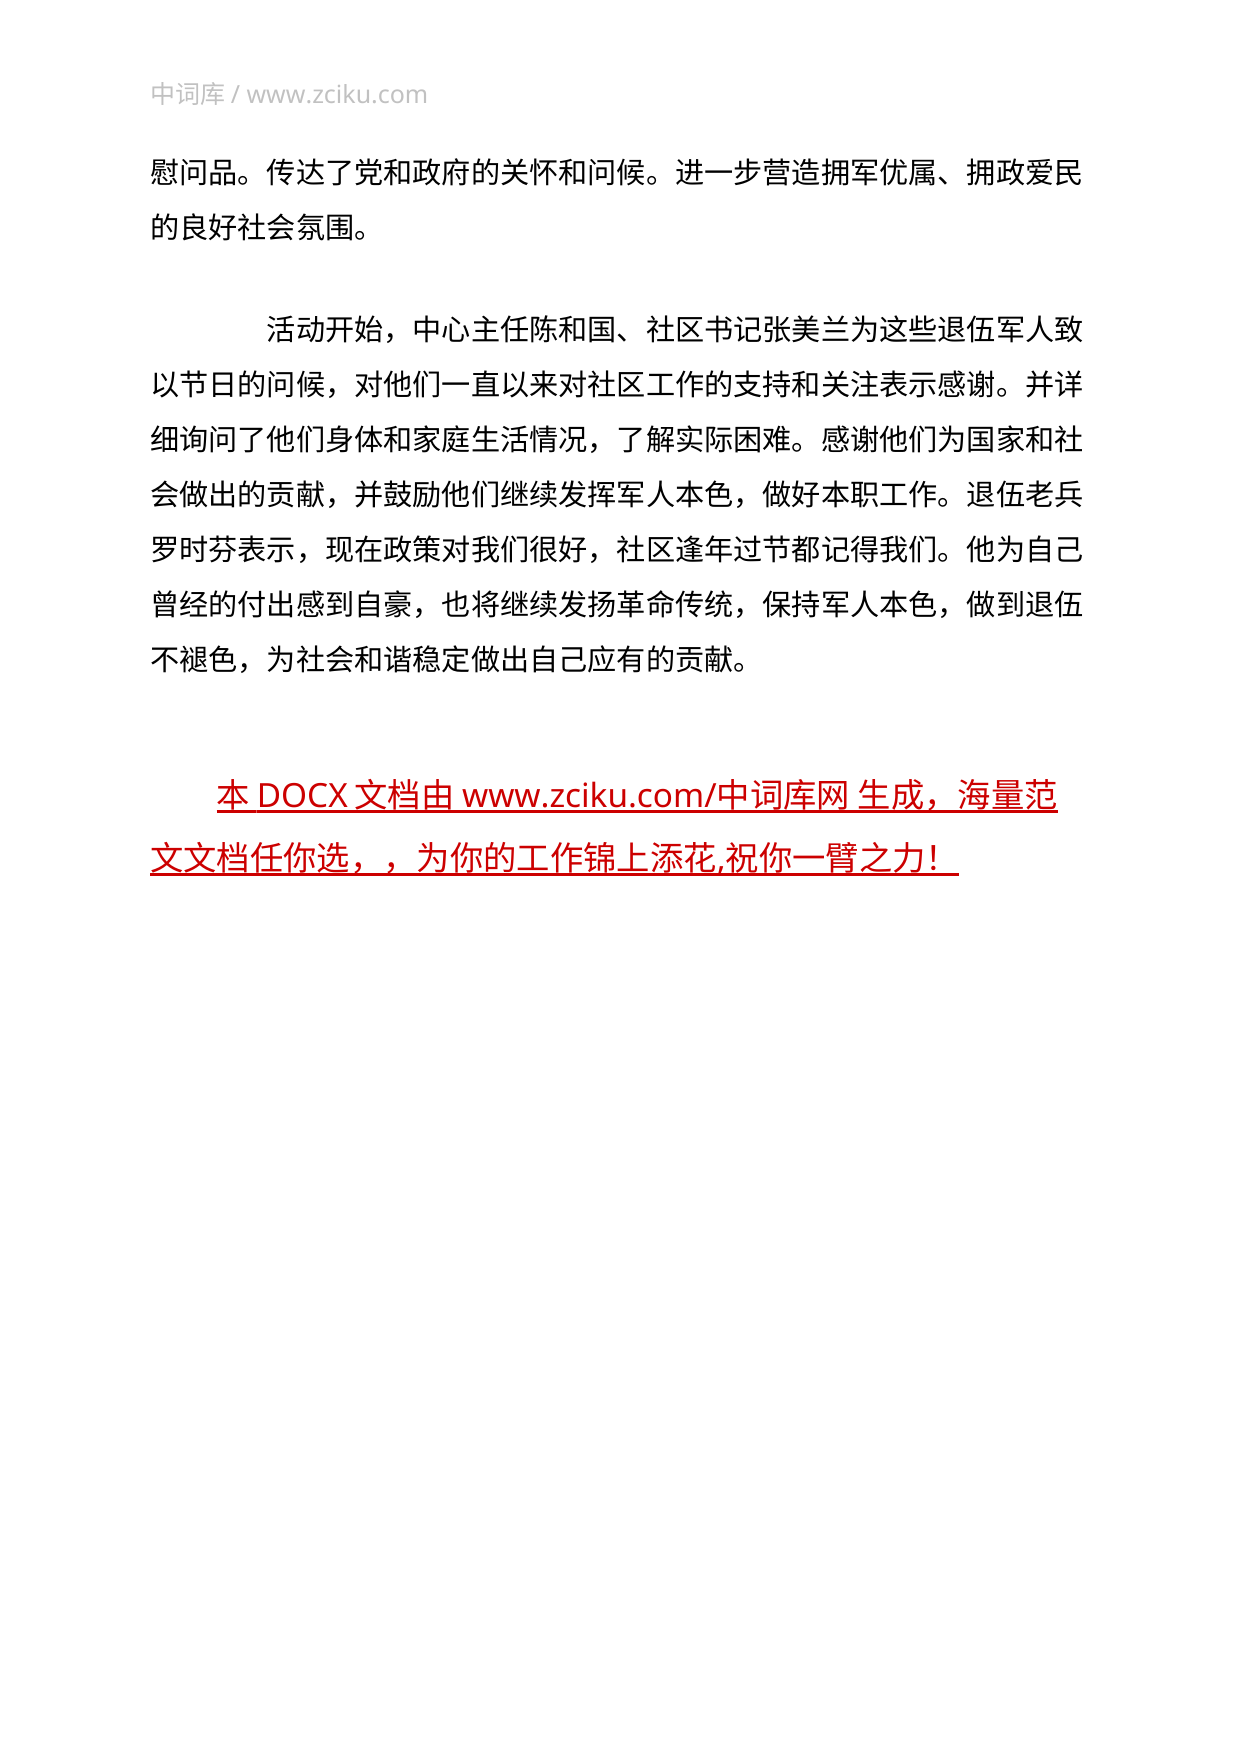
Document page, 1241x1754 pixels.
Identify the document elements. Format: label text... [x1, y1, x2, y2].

text 本DOCX文档由 www.zciku.com/中词库网 生成，海量范文文档任你选，，为你的工作锦上添花,祝你一臂之力！ [150, 769, 1090, 880]
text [150, 150, 1090, 247]
text 活动开始，中心主任陈和国、社区书记张美兰为这些退伍军人致以节日的问候，对他们一直以来对社区工作的支持和关注表示感谢。并详细询问了他们身体和家庭生活情况，了解实际困难。感谢他们为国家和社会做出的贡献，并鼓励他们继续发挥军人本色，做好本职工作。退伍老兵罗时芬表示，现在政策对我们很好，社区逢年过节都记得我们。他为自己曾经的付出感到自豪，也将继续发扬革命传统，保持军人本色，做到退伍不褪色，为社会和谐稳定做出自己应有的贡献。 [150, 307, 1090, 678]
